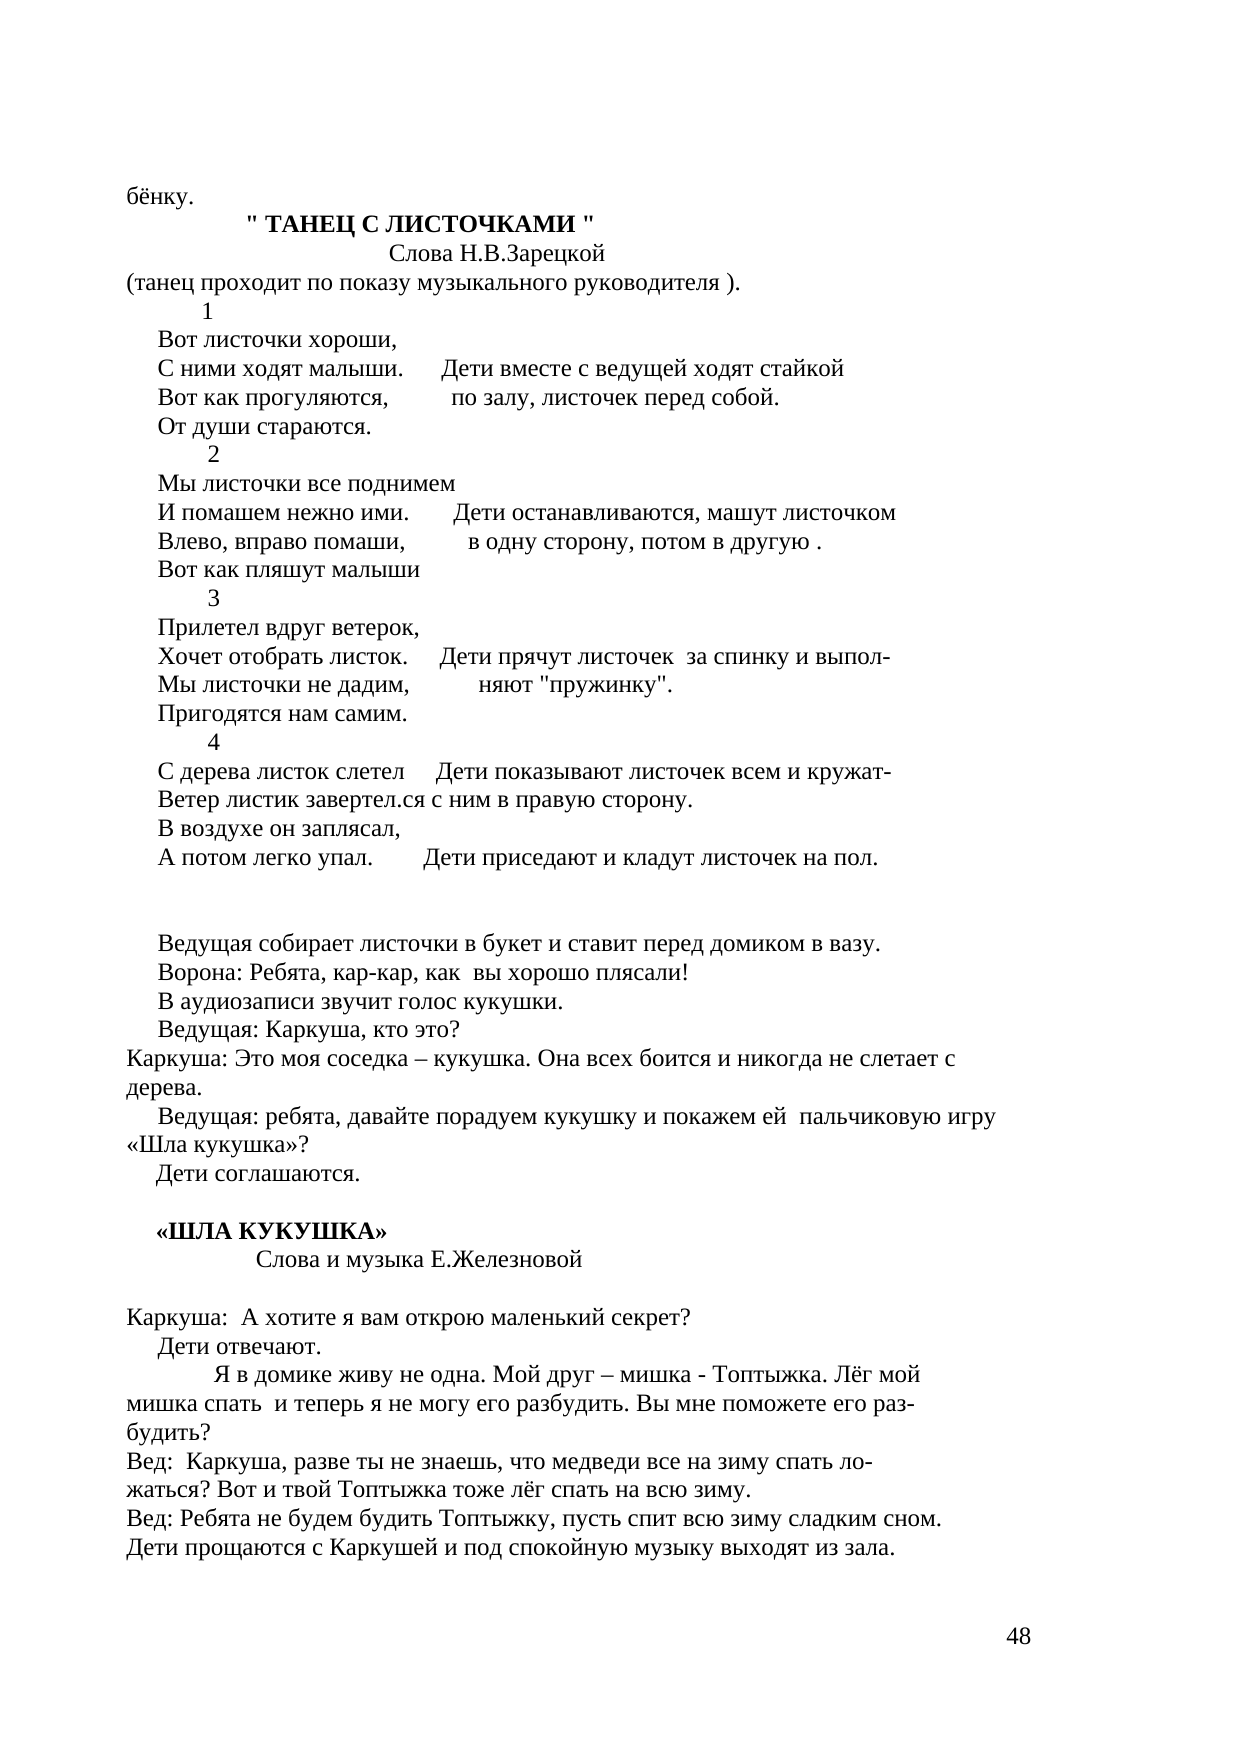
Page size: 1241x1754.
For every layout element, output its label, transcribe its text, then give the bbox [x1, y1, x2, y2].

text 1 [126, 296, 1031, 324]
text Влево, вправо помаши, в одну сторону, потом в другую . [126, 526, 1031, 554]
text Вед: Ребята не будем будить Топтыжку, пусть спит всю зиму сладким сном. [126, 1503, 1031, 1532]
text Я в домике живу не одна. Мой друг – мишка - Топтыжка. Лёг мой [126, 1359, 1031, 1388]
text Хочет отобрать листок. Дети прячут листочек за спинку и выпол- [126, 641, 1031, 669]
text 2 [126, 439, 1031, 468]
text будить? [126, 1417, 1031, 1446]
text Ведущая собирает листочки в букет и ставит перед домиком в вазу. [126, 928, 1031, 957]
text Пригодятся нам самим. [126, 698, 1031, 727]
text (танец проходит по показу музыкального руководителя ). [126, 267, 1031, 296]
text Дети соглашаются. [156, 1158, 1031, 1187]
text бёнку. [126, 181, 1031, 209]
text Каркуша: Это моя соседка – кукушка. Она всех боится и никогда не слетает с дерева. [126, 1043, 1031, 1101]
text В воздухе он заплясал, [126, 813, 1031, 842]
text Ведущая: ребята, давайте порадуем кукушку и покажем ей пальчиковую игру «Шла кукушка»? [126, 1101, 1031, 1158]
text Слова и музыка Е.Железновой [156, 1244, 1031, 1273]
text Слова Н.В.Зарецкой [126, 238, 1031, 267]
text Ведущая: Каркуша, кто это? [126, 1014, 1031, 1043]
text " ТАНЕЦ С ЛИСТОЧКАМИ " [126, 209, 1031, 238]
text Дети отвечают. [126, 1331, 1031, 1359]
text Вед: Каркуша, разве ты не знаешь, что медведи все на зиму спать ло- [126, 1446, 1031, 1474]
text Прилетел вдруг ветерок, [126, 612, 1031, 641]
text Вот листочки хороши, [126, 324, 1031, 353]
text Дети прощаются с Каркушей и под спокойную музыку выходят из зала. [126, 1532, 1031, 1561]
text жаться? Вот и твой Топтыжка тоже лёг спать на всю зиму. [126, 1474, 1031, 1503]
text Вот как прогуляются, по залу, листочек перед собой. [126, 382, 1031, 411]
text Ветер листик завертел.ся с ним в правую сторону. [126, 784, 1031, 813]
text Ворона: Ребята, кар-кар, как вы хорошо плясали! [126, 957, 1031, 986]
text От души стараются. [126, 411, 1031, 439]
text С дерева листок слетел Дети показывают листочек всем и кружат- [126, 756, 1031, 784]
text Мы листочки не дадим, няют "пружинку". [126, 669, 1031, 698]
text Каркуша: А хотите я вам открою маленький секрет? [126, 1302, 1031, 1331]
text А потом легко упал. Дети приседают и кладут листочек на пол. [126, 842, 1031, 871]
text «ШЛА КУКУШКА» [156, 1216, 1031, 1244]
text В аудиозаписи звучит голос кукушки. [126, 986, 1031, 1014]
text Мы листочки все поднимем [126, 468, 1031, 497]
text Вот как пляшут малыши [126, 554, 1031, 583]
text 3 [126, 583, 1031, 612]
text И помашем нежно ими. Дети останавливаются, машут листочком [126, 497, 1031, 526]
text 4 [126, 727, 1031, 756]
text С ними ходят малыши. Дети вместе с ведущей ходят стайкой [126, 353, 1031, 382]
text мишка спать и теперь я не могу его разбудить. Вы мне поможете его раз- [126, 1388, 1031, 1417]
